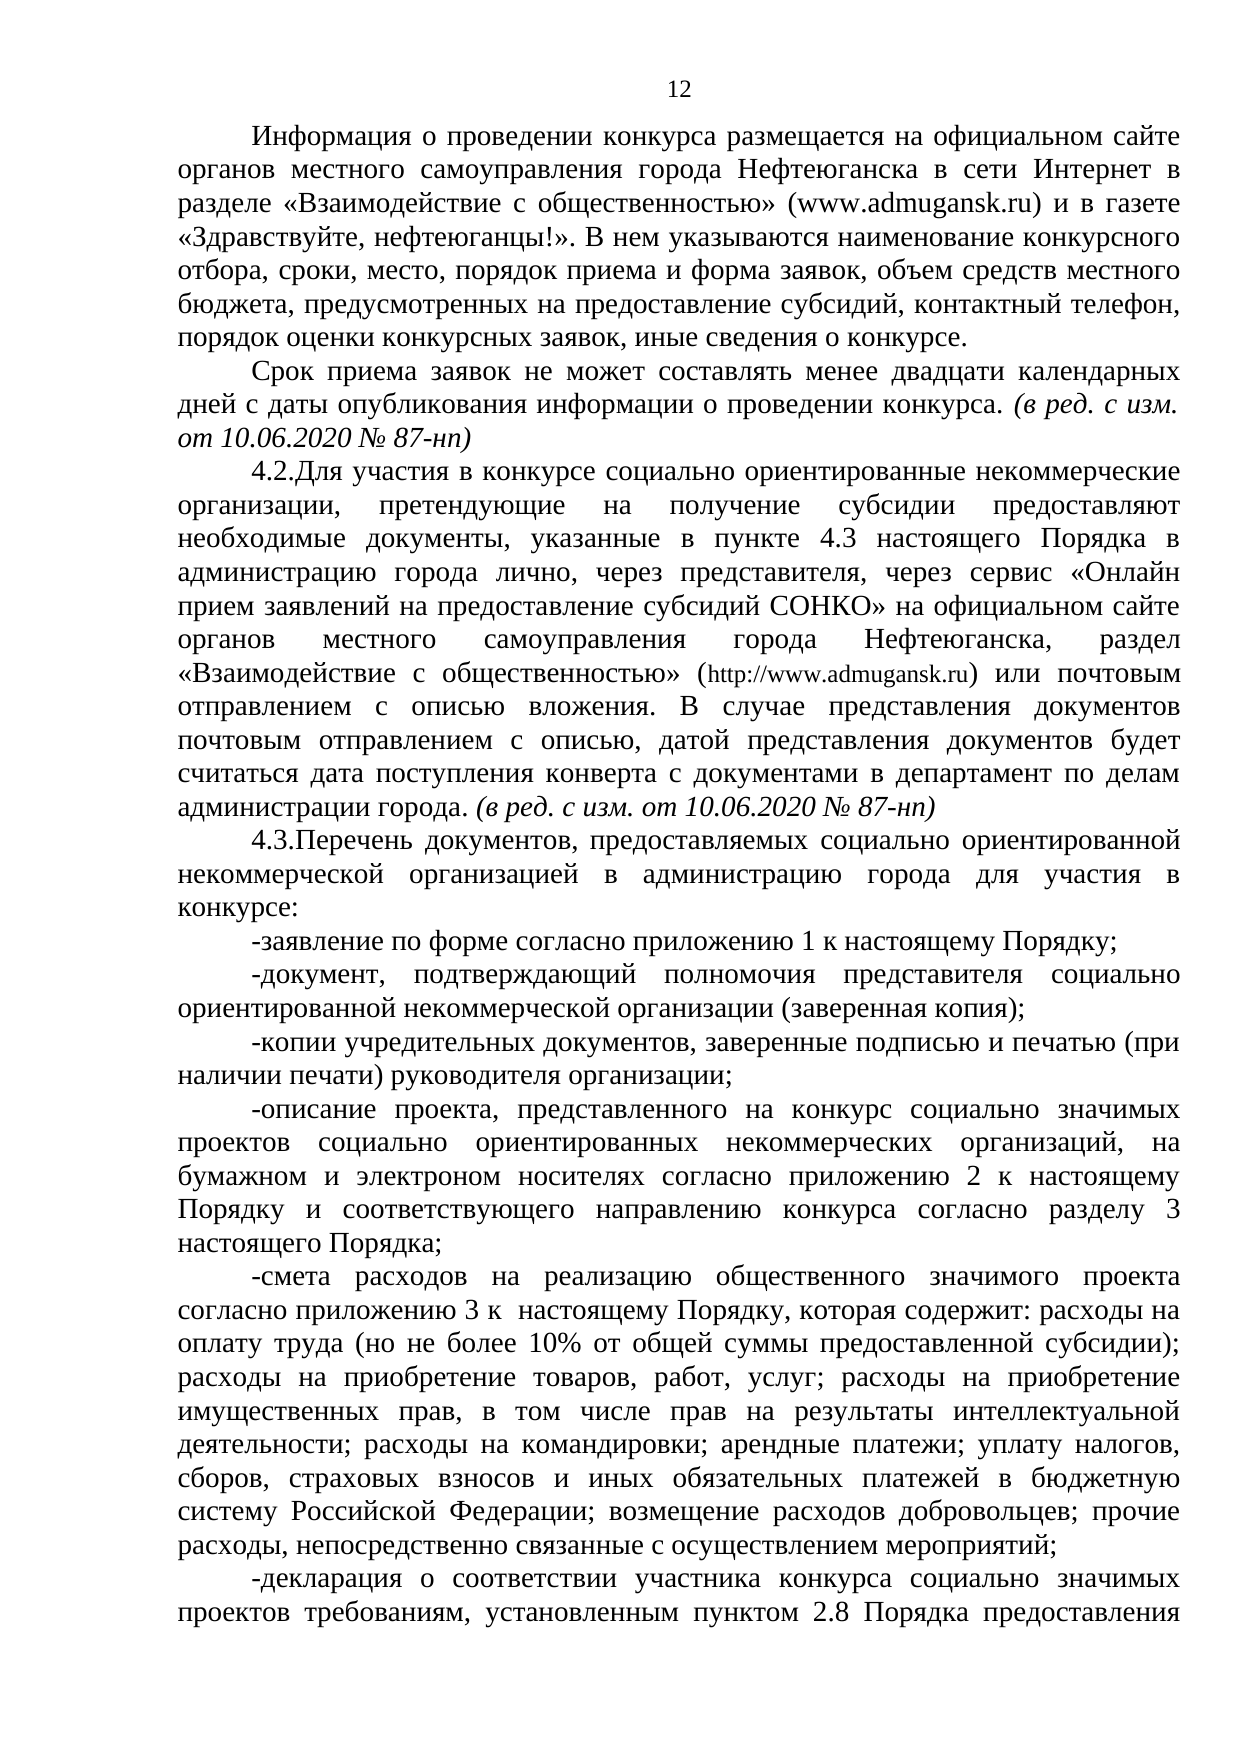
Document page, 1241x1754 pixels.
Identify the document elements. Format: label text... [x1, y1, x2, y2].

text -заявление по форме согласно приложению 1 к настоящему Порядку; [177, 923, 1181, 957]
text -копии учредительных документов, заверенные подписью и печатью (при наличии печати) руководителя организации; [177, 1024, 1181, 1091]
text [177, 1560, 1181, 1627]
text Информация о проведении конкурса размещается на официальном сайте органов местного самоуправления города Нефтеюганска в сети Интернет в разделе «Взаимодействие с общественностью» (www.admugansk.ru) и в газете «Здравствуйте, нефтеюганцы!». В нем указываются наименование конкурсного отбора, сроки, место, порядок приема и форма заявок, объем средств местного бюджета, предусмотренных на предоставление субсидий, контактный телефон, порядок оценки конкурсных заявок, иные сведения о конкурсе. [177, 118, 1181, 353]
text -смета расходов на реализацию общественного значимого проекта согласно приложению 3 к настоящему Порядку, которая содержит: расходы на оплату труда (но не более 10% от общей суммы предоставленной субсидии); расходы на приобретение товаров, работ, услуг; расходы на приобретение имущественных прав, в том числе прав на результаты интеллектуальной деятельности; расходы на командировки; арендные платежи; уплату налогов, сборов, страховых взносов и иных обязательных платежей в бюджетную систему Российской Федерации; возмещение расходов добровольцев; прочие расходы, непосредственно связанные с осуществлением мероприятий; [177, 1258, 1181, 1560]
text -документ, подтверждающий полномочия представителя социально ориентированной некоммерческой организации (заверенная копия); [177, 957, 1181, 1024]
text 4.2.Для участия в конкурсе социально ориентированные некоммерческие организации, претендующие на получение субсидии предоставляют необходимые документы, указанные в пункте 4.3 настоящего Порядка в администрацию города лично, через представителя, через сервис «Онлайн прием заявлений на предоставление субсидий СОНКО» на официальном сайте органов местного самоуправления города Нефтеюганска, раздел «Взаимодействие с общественностью» (http://www.admugansk.ru) или почтовым отправлением с описью вложения. В случае представления документов почтовым отправлением с описью, датой представления документов будет считаться дата поступления конверта с документами в департамент по делам администрации города. (в ред. с изм. от 10.06.2020 № 87-нп) [177, 453, 1181, 822]
text -описание проекта, представленного на конкурс социально значимых проектов социально ориентированных некоммерческих организаций, на бумажном и электроном носителях согласно приложению 2 к настоящему Порядку и соответствующего направлению конкурса согласно разделу 3 настоящего Порядка; [177, 1091, 1181, 1258]
text Срок приема заявок не может составлять менее двадцати календарных дней с даты опубликования информации о проведении конкурса. (в ред. с изм. от 10.06.2020 № 87-нп) [177, 353, 1181, 453]
text 4.3.Перечень документов, предоставляемых социально ориентированной некоммерческой организацией в администрацию города для участия в конкурсе: [177, 822, 1181, 923]
